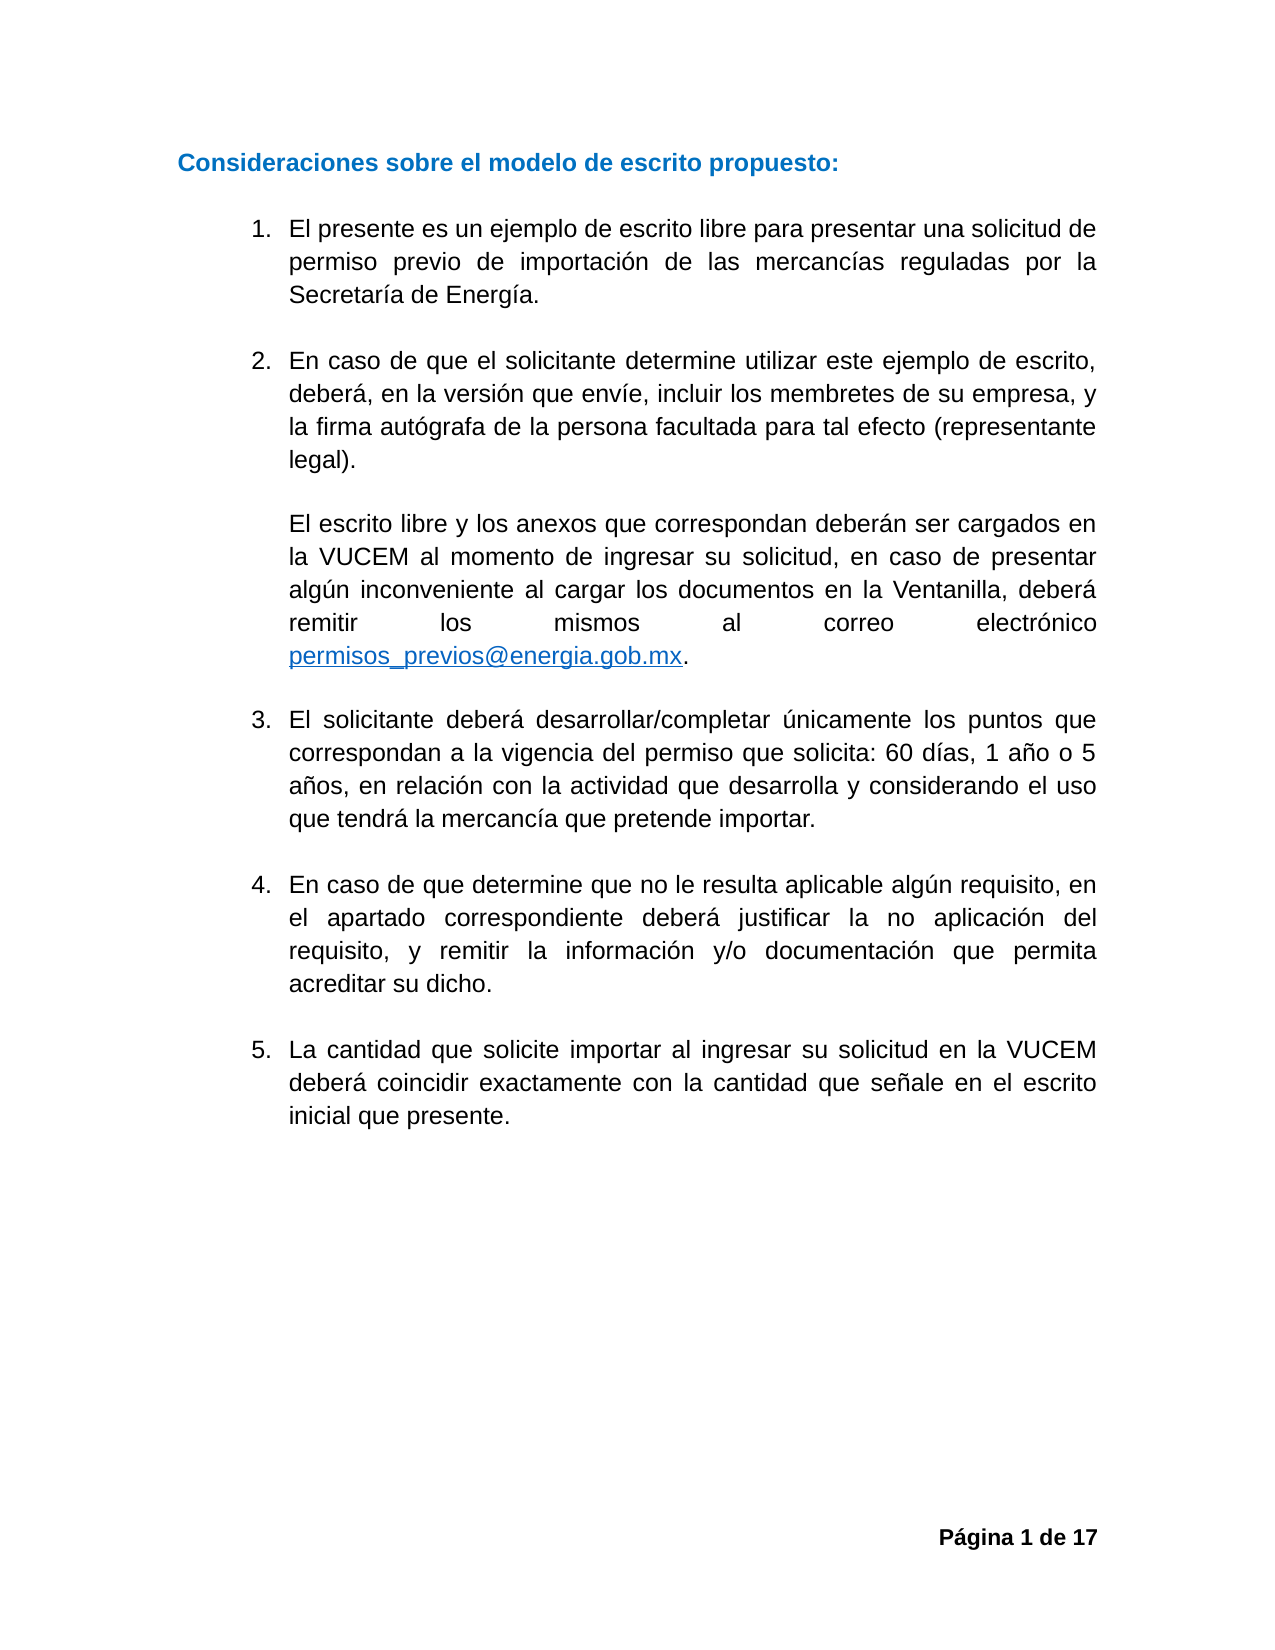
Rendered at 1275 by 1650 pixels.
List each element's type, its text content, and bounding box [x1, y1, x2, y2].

list En caso de que el solicitante determine utilizar este ejemplo de escrito, deberá, en la versión que envíe, incluir los membretes de su empresa, y la firma autógrafa de la persona facultada para tal efecto (representante legal). [251, 346, 1098, 473]
list El escrito libre y los anexos que correspondan deberán ser cargados en la VUCEM al momento de ingresar su solicitud, en caso de presentar algún inconveniente al cargar los documentos en la Ventanilla, deberá remitir los mismos al correo electrónico permisos_previos@energia.gob.mx. [288, 509, 1098, 670]
list El presente es un ejemplo de escrito libre para presentar una solicitud de permiso previo de importación de las mercancías reguladas por la Secretaría de Energía. [251, 214, 1098, 308]
text Consideraciones sobre el modelo de escrito propuesto: [177, 148, 1098, 176]
list El solicitante deberá desarrollar/completar únicamente los puntos que correspondan a la vigencia del permiso que solicita: 60 días, 1 año o 5 años, en relación con la actividad que desarrolla y considerando el uso que tendrá la mercancía que pretende importar. [251, 705, 1098, 833]
list La cantidad que solicite importar al ingresar su solicitud en la VUCEM deberá coincidir exactamente con la cantidad que señale en el escrito inicial que presente. [251, 1035, 1098, 1130]
list En caso de que determine que no le resulta aplicable algún requisito, en el apartado correspondiente deberá justificar la no aplicación del requisito, y remitir la información y/o documentación que permita acreditar su dicho. [251, 870, 1098, 998]
